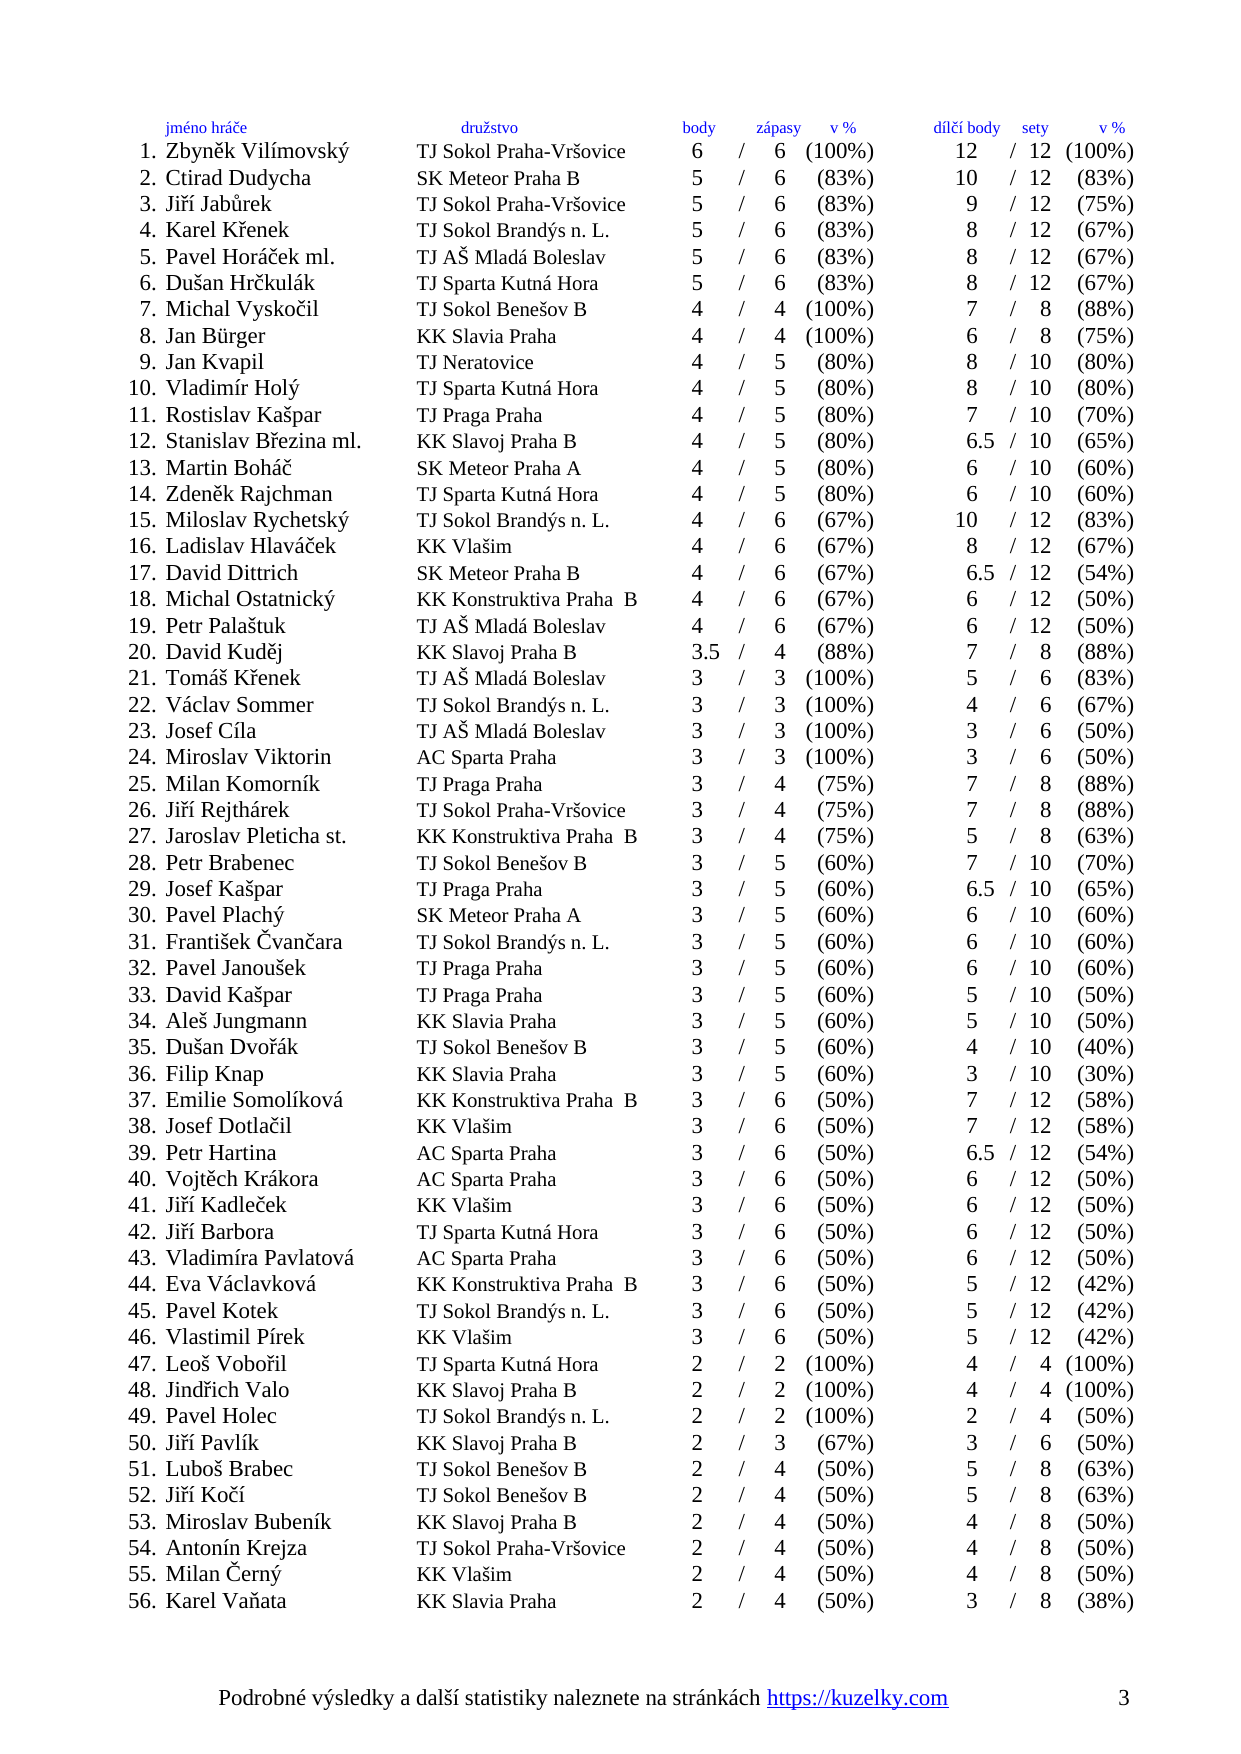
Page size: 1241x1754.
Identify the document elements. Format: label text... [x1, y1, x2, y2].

text 51. Luboš Brabec TJ Sokol Benešov B 2 / 4 (50%) 5 / 8 (63%) [106, 1455, 1134, 1481]
text 21. Tomáš Křenek TJ AŠ Mladá Boleslav 3 / 3 (100%) 5 / 6 (83%) [106, 664, 1134, 691]
text 31. František Čvančara TJ Sokol Brandýs n. L. 3 / 5 (60%) 6 / 10 (60%) [106, 928, 1134, 954]
text 20. David Kuděj KK Slavoj Praha B 3.5 / 4 (88%) 7 / 8 (88%) [106, 638, 1134, 664]
text 47. Leoš Vobořil TJ Sparta Kutná Hora 2 / 2 (100%) 4 / 4 (100%) [106, 1349, 1134, 1376]
text 55. Milan Černý KK Vlašim 2 / 4 (50%) 4 / 8 (50%) [106, 1560, 1134, 1587]
text 46. Vlastimil Pírek KK Vlašim 3 / 6 (50%) 5 / 12 (42%) [106, 1323, 1134, 1349]
text 3. Jiří Jabůrek TJ Sokol Praha-Vršovice 5 / 6 (83%) 9 / 12 (75%) [106, 190, 1134, 216]
text 42. Jiří Barbora TJ Sparta Kutná Hora 3 / 6 (50%) 6 / 12 (50%) [106, 1218, 1134, 1244]
text 10. Vladimír Holý TJ Sparta Kutná Hora 4 / 5 (80%) 8 / 10 (80%) [106, 374, 1134, 401]
text 41. Jiří Kadleček KK Vlašim 3 / 6 (50%) 6 / 12 (50%) [106, 1191, 1134, 1218]
text jméno hráče družstvo body zápasy v % dílčí body sety v % [106, 118, 1134, 137]
text 48. Jindřich Valo KK Slavoj Praha B 2 / 2 (100%) 4 / 4 (100%) [106, 1376, 1134, 1402]
text 34. Aleš Jungmann KK Slavia Praha 3 / 5 (60%) 5 / 10 (50%) [106, 1007, 1134, 1033]
text 2. Ctirad Dudycha SK Meteor Praha B 5 / 6 (83%) 10 / 12 (83%) [106, 164, 1134, 190]
text 24. Miroslav Viktorin AC Sparta Praha 3 / 3 (100%) 3 / 6 (50%) [106, 743, 1134, 770]
text 4. Karel Křenek TJ Sokol Brandýs n. L. 5 / 6 (83%) 8 / 12 (67%) [106, 216, 1134, 243]
text 17. David Dittrich SK Meteor Praha B 4 / 6 (67%) 6.5 / 12 (54%) [106, 559, 1134, 585]
text 18. Michal Ostatnický KK Konstruktiva Praha B 4 / 6 (67%) 6 / 12 (50%) [106, 585, 1134, 612]
text 15. Miloslav Rychetský TJ Sokol Brandýs n. L. 4 / 6 (67%) 10 / 12 (83%) [106, 506, 1134, 533]
text 53. Miroslav Bubeník KK Slavoj Praha B 2 / 4 (50%) 4 / 8 (50%) [106, 1508, 1134, 1534]
text 40. Vojtěch Krákora AC Sparta Praha 3 / 6 (50%) 6 / 12 (50%) [106, 1165, 1134, 1191]
text 56. Karel Vaňata KK Slavia Praha 2 / 4 (50%) 3 / 8 (38%) [106, 1587, 1134, 1613]
text 11. Rostislav Kašpar TJ Praga Praha 4 / 5 (80%) 7 / 10 (70%) [106, 401, 1134, 427]
text 29. Josef Kašpar TJ Praga Praha 3 / 5 (60%) 6.5 / 10 (65%) [106, 875, 1134, 902]
text 38. Josef Dotlačil KK Vlašim 3 / 6 (50%) 7 / 12 (58%) [106, 1112, 1134, 1139]
text 7. Michal Vyskočil TJ Sokol Benešov B 4 / 4 (100%) 7 / 8 (88%) [106, 295, 1134, 322]
text 25. Milan Komorník TJ Praga Praha 3 / 4 (75%) 7 / 8 (88%) [106, 770, 1134, 796]
text 43. Vladimíra Pavlatová AC Sparta Praha 3 / 6 (50%) 6 / 12 (50%) [106, 1244, 1134, 1271]
text 36. Filip Knap KK Slavia Praha 3 / 5 (60%) 3 / 10 (30%) [106, 1060, 1134, 1086]
text 13. Martin Boháč SK Meteor Praha A 4 / 5 (80%) 6 / 10 (60%) [106, 453, 1134, 480]
text 26. Jiří Rejthárek TJ Sokol Praha-Vršovice 3 / 4 (75%) 7 / 8 (88%) [106, 796, 1134, 822]
text 27. Jaroslav Pleticha st. KK Konstruktiva Praha B 3 / 4 (75%) 5 / 8 (63%) [106, 822, 1134, 849]
text 5. Pavel Horáček ml. TJ AŠ Mladá Boleslav 5 / 6 (83%) 8 / 12 (67%) [106, 243, 1134, 269]
text 54. Antonín Krejza TJ Sokol Praha-Vršovice 2 / 4 (50%) 4 / 8 (50%) [106, 1534, 1134, 1560]
text 23. Josef Cíla TJ AŠ Mladá Boleslav 3 / 3 (100%) 3 / 6 (50%) [106, 717, 1134, 743]
text 37. Emilie Somolíková KK Konstruktiva Praha B 3 / 6 (50%) 7 / 12 (58%) [106, 1086, 1134, 1112]
text 8. Jan Bürger KK Slavia Praha 4 / 4 (100%) 6 / 8 (75%) [106, 322, 1134, 348]
text 49. Pavel Holec TJ Sokol Brandýs n. L. 2 / 2 (100%) 2 / 4 (50%) [106, 1402, 1134, 1429]
text 30. Pavel Plachý SK Meteor Praha A 3 / 5 (60%) 6 / 10 (60%) [106, 902, 1134, 928]
text 39. Petr Hartina AC Sparta Praha 3 / 6 (50%) 6.5 / 12 (54%) [106, 1139, 1134, 1165]
text 35. Dušan Dvořák TJ Sokol Benešov B 3 / 5 (60%) 4 / 10 (40%) [106, 1033, 1134, 1060]
text 45. Pavel Kotek TJ Sokol Brandýs n. L. 3 / 6 (50%) 5 / 12 (42%) [106, 1297, 1134, 1323]
text 9. Jan Kvapil TJ Neratovice 4 / 5 (80%) 8 / 10 (80%) [106, 348, 1134, 374]
text 19. Petr Palaštuk TJ AŠ Mladá Boleslav 4 / 6 (67%) 6 / 12 (50%) [106, 612, 1134, 638]
text 22. Václav Sommer TJ Sokol Brandýs n. L. 3 / 3 (100%) 4 / 6 (67%) [106, 691, 1134, 717]
text 32. Pavel Janoušek TJ Praga Praha 3 / 5 (60%) 6 / 10 (60%) [106, 954, 1134, 981]
text 33. David Kašpar TJ Praga Praha 3 / 5 (60%) 5 / 10 (50%) [106, 981, 1134, 1007]
text 52. Jiří Kočí TJ Sokol Benešov B 2 / 4 (50%) 5 / 8 (63%) [106, 1481, 1134, 1508]
text 28. Petr Brabenec TJ Sokol Benešov B 3 / 5 (60%) 7 / 10 (70%) [106, 849, 1134, 875]
text 6. Dušan Hrčkulák TJ Sparta Kutná Hora 5 / 6 (83%) 8 / 12 (67%) [106, 269, 1134, 295]
text 12. Stanislav Březina ml. KK Slavoj Praha B 4 / 5 (80%) 6.5 / 10 (65%) [106, 427, 1134, 453]
text 1. Zbyněk Vilímovský TJ Sokol Praha-Vršovice 6 / 6 (100%) 12 / 12 (100%) [106, 137, 1134, 164]
text 44. Eva Václavková KK Konstruktiva Praha B 3 / 6 (50%) 5 / 12 (42%) [106, 1271, 1134, 1297]
text 50. Jiří Pavlík KK Slavoj Praha B 2 / 3 (67%) 3 / 6 (50%) [106, 1429, 1134, 1455]
text 16. Ladislav Hlaváček KK Vlašim 4 / 6 (67%) 8 / 12 (67%) [106, 533, 1134, 559]
text 14. Zdeněk Rajchman TJ Sparta Kutná Hora 4 / 5 (80%) 6 / 10 (60%) [106, 480, 1134, 506]
